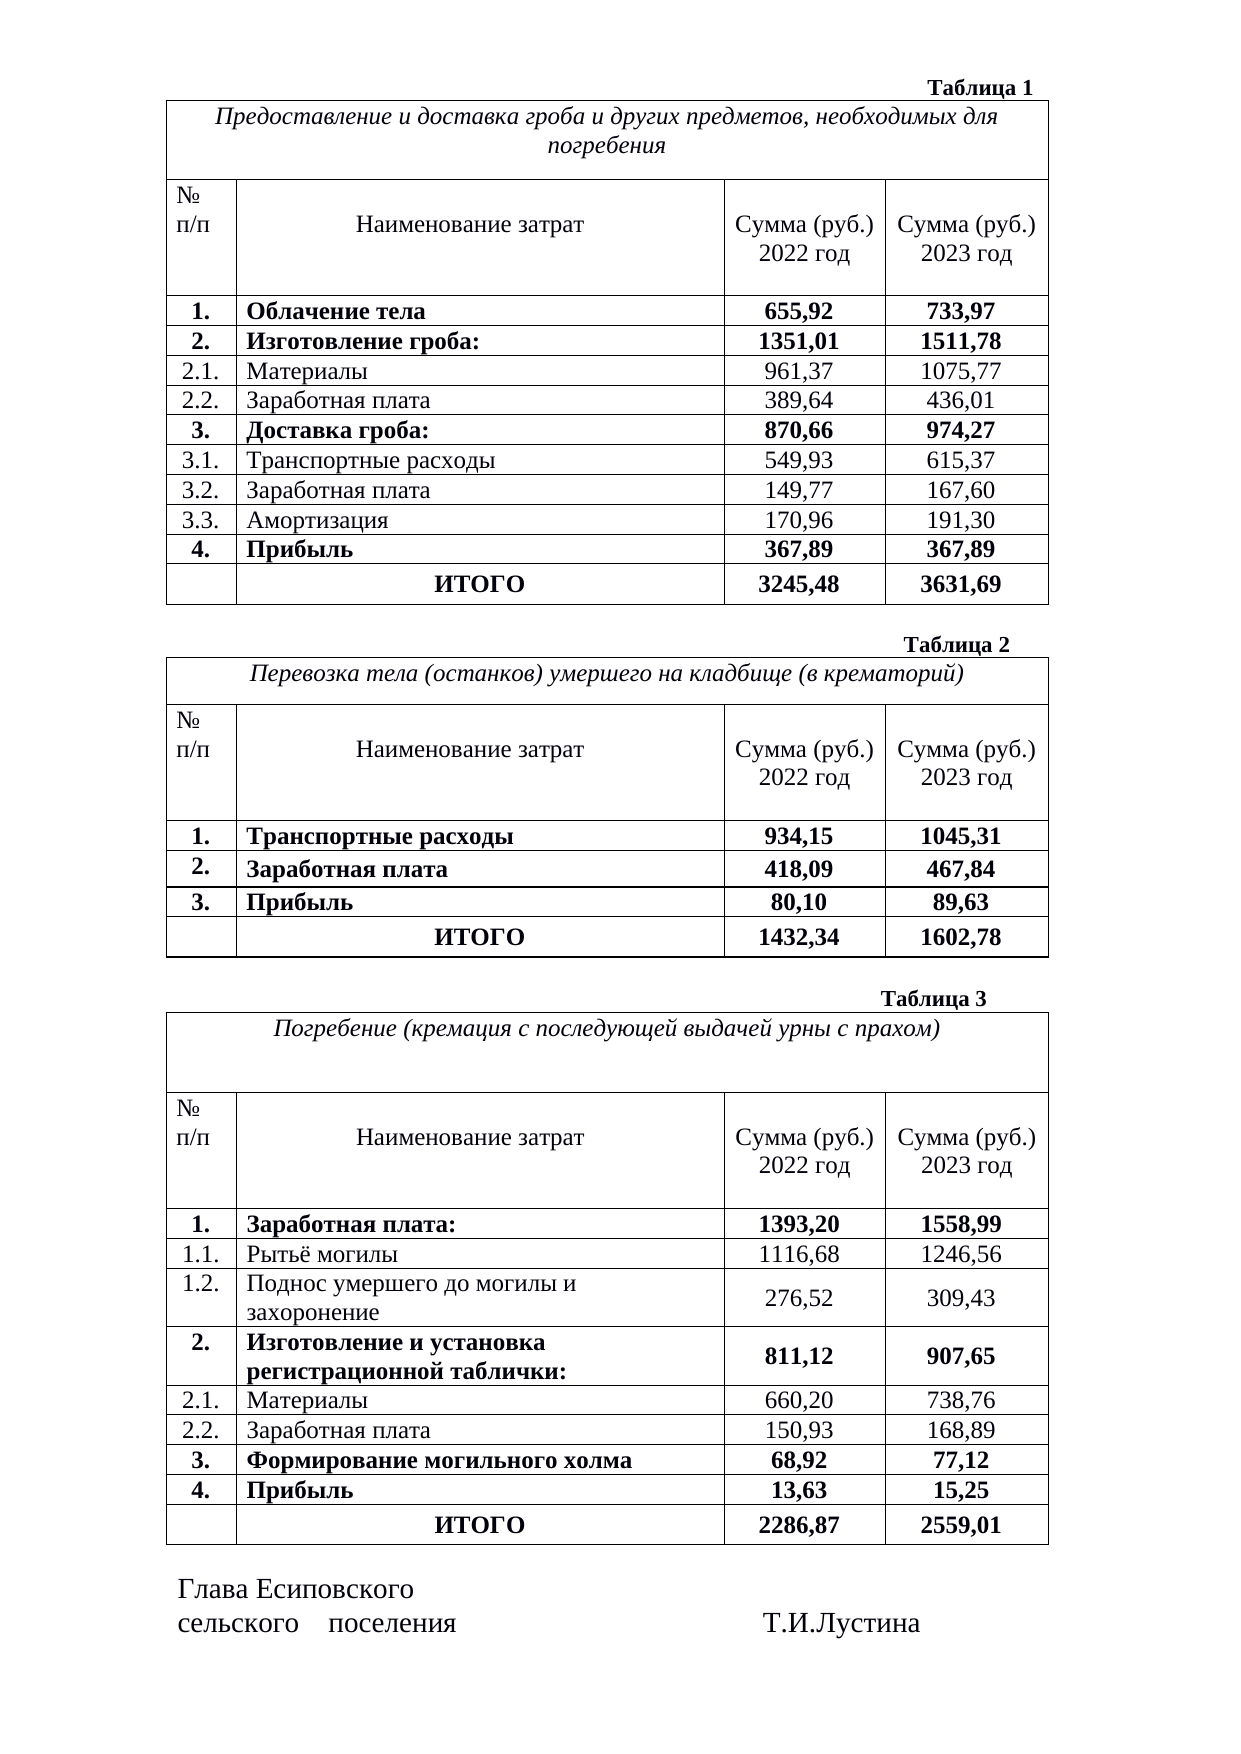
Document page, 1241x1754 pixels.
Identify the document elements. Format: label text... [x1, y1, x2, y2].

table_cell 1246,56 [886, 1239, 1048, 1267]
table_cell 418,09 [725, 851, 885, 886]
table_cell Заработная плата [237, 851, 724, 886]
table_cell Изготовление и установка регистрационной таблички: [237, 1327, 724, 1384]
table_cell 1. [167, 821, 236, 850]
table_cell 1075,77 [886, 356, 1048, 384]
table_cell 1.1. [167, 1239, 236, 1267]
table_cell 1. [167, 1209, 236, 1238]
table_cell 2.2. [167, 386, 236, 414]
table_cell Рытьё могилы [237, 1239, 724, 1267]
table_cell 811,12 [725, 1327, 885, 1384]
table_cell [167, 917, 236, 956]
table_cell ИТОГО [237, 564, 724, 603]
table_cell 907,65 [886, 1327, 1048, 1384]
table_cell 13,63 [725, 1475, 885, 1504]
table_cell 168,89 [886, 1415, 1048, 1444]
table_cell 4. [167, 535, 236, 563]
table_cell Прибыль [237, 1475, 724, 1504]
text Таблица 3 [177, 986, 1152, 1012]
table_cell 149,77 [725, 475, 885, 504]
table_cell 367,89 [886, 535, 1048, 563]
table_cell Сумма (руб.) 2023 год [886, 1093, 1048, 1208]
table_cell 15,25 [886, 1475, 1048, 1504]
table_cell 974,27 [886, 415, 1048, 444]
table_cell 660,20 [725, 1386, 885, 1414]
table_cell 389,64 [725, 386, 885, 414]
table_cell 2559,01 [886, 1505, 1048, 1544]
table_cell 733,97 [886, 296, 1048, 325]
table_cell 89,63 [886, 888, 1048, 916]
table_cell 1432,34 [725, 917, 885, 956]
table_cell Наименование затрат [237, 1093, 724, 1208]
table_cell Сумма (руб.) 2022 год [725, 180, 885, 295]
table_cell 77,12 [886, 1445, 1048, 1474]
table_cell 80,10 [725, 888, 885, 916]
table_cell ИТОГО [237, 917, 724, 956]
text Таблица 2 [177, 631, 1152, 657]
table_cell 1116,68 [725, 1239, 885, 1267]
table_cell № п/п [167, 1093, 236, 1208]
table_cell 615,37 [886, 445, 1048, 474]
table_cell Сумма (руб.) 2023 год [886, 705, 1048, 820]
table_cell 150,93 [725, 1415, 885, 1444]
table_cell 1.2. [167, 1269, 236, 1326]
table_cell 1. [167, 296, 236, 325]
table_cell 3.2. [167, 475, 236, 504]
table_cell 167,60 [886, 475, 1048, 504]
table_cell 1602,78 [886, 917, 1048, 956]
table_cell 367,89 [725, 535, 885, 563]
table_cell 1393,20 [725, 1209, 885, 1238]
table_cell 3.1. [167, 445, 236, 474]
table_cell 2286,87 [725, 1505, 885, 1544]
table_cell 436,01 [886, 386, 1048, 414]
table_cell 2. [167, 1327, 236, 1384]
table_cell № п/п [167, 180, 236, 295]
table_cell Заработная плата [237, 475, 724, 504]
table_cell Облачение тела [237, 296, 724, 325]
table_cell 2. [167, 851, 236, 886]
table_cell Доставка гроба: [237, 415, 724, 444]
table_cell Материалы [237, 356, 724, 384]
table_cell 2.1. [167, 1386, 236, 1414]
table_cell 467,84 [886, 851, 1048, 886]
table_cell [167, 1505, 236, 1544]
text сельского поселения Т.И.Лустина [177, 1605, 1152, 1638]
table_cell 1045,31 [886, 821, 1048, 850]
table_cell Сумма (руб.) 2022 год [725, 1093, 885, 1208]
table_cell 934,15 [725, 821, 885, 850]
table_cell ИТОГО [237, 1505, 724, 1544]
table_cell Формирование могильного холма [237, 1445, 724, 1474]
table_cell 276,52 [725, 1269, 885, 1326]
table_cell Изготовление гроба: [237, 326, 724, 355]
table_cell 309,43 [886, 1269, 1048, 1326]
table_cell Сумма (руб.) 2023 год [886, 180, 1048, 295]
table_cell № п/п [167, 705, 236, 820]
table_cell 4. [167, 1475, 236, 1504]
table_cell Заработная плата [237, 386, 724, 414]
table_cell 3. [167, 888, 236, 916]
table_cell Материалы [237, 1386, 724, 1414]
table_header Перевозка тела (останков) умершего на кладбище (в крематорий) [167, 658, 1048, 704]
table_cell 549,93 [725, 445, 885, 474]
text Глава Есиповского [177, 1571, 1152, 1605]
table_cell 68,92 [725, 1445, 885, 1474]
table_cell Заработная плата: [237, 1209, 724, 1238]
table_cell 738,76 [886, 1386, 1048, 1414]
table_header Предоставление и доставка гроба и других предметов, необходимых для погребения [167, 101, 1048, 179]
table_cell 191,30 [886, 505, 1048, 533]
table_header Погребение (кремация с последующей выдачей урны с прахом) [167, 1013, 1048, 1092]
table_cell Сумма (руб.) 2022 год [725, 705, 885, 820]
table_cell 961,37 [725, 356, 885, 384]
table_cell 3. [167, 415, 236, 444]
table_cell Транспортные расходы [237, 445, 724, 474]
table_cell Поднос умершего до могилы и захоронение [237, 1269, 724, 1326]
table_cell Наименование затрат [237, 180, 724, 295]
table_cell 2.2. [167, 1415, 236, 1444]
table_cell Амортизация [237, 505, 724, 533]
table_cell [167, 564, 236, 603]
table_cell Прибыль [237, 888, 724, 916]
table_cell 170,96 [725, 505, 885, 533]
text Таблица 1 [177, 74, 1152, 100]
table_cell 2. [167, 326, 236, 355]
table_cell 870,66 [725, 415, 885, 444]
table_cell Заработная плата [237, 1415, 724, 1444]
table_cell 3631,69 [886, 564, 1048, 603]
table_cell Транспортные расходы [237, 821, 724, 850]
table_cell 1511,78 [886, 326, 1048, 355]
table_cell 655,92 [725, 296, 885, 325]
table_cell 1351,01 [725, 326, 885, 355]
table_cell Наименование затрат [237, 705, 724, 820]
table_cell 3. [167, 1445, 236, 1474]
table_cell 2.1. [167, 356, 236, 384]
table_cell Прибыль [237, 535, 724, 563]
table_cell 1558,99 [886, 1209, 1048, 1238]
table_cell 3245,48 [725, 564, 885, 603]
table_cell 3.3. [167, 505, 236, 533]
